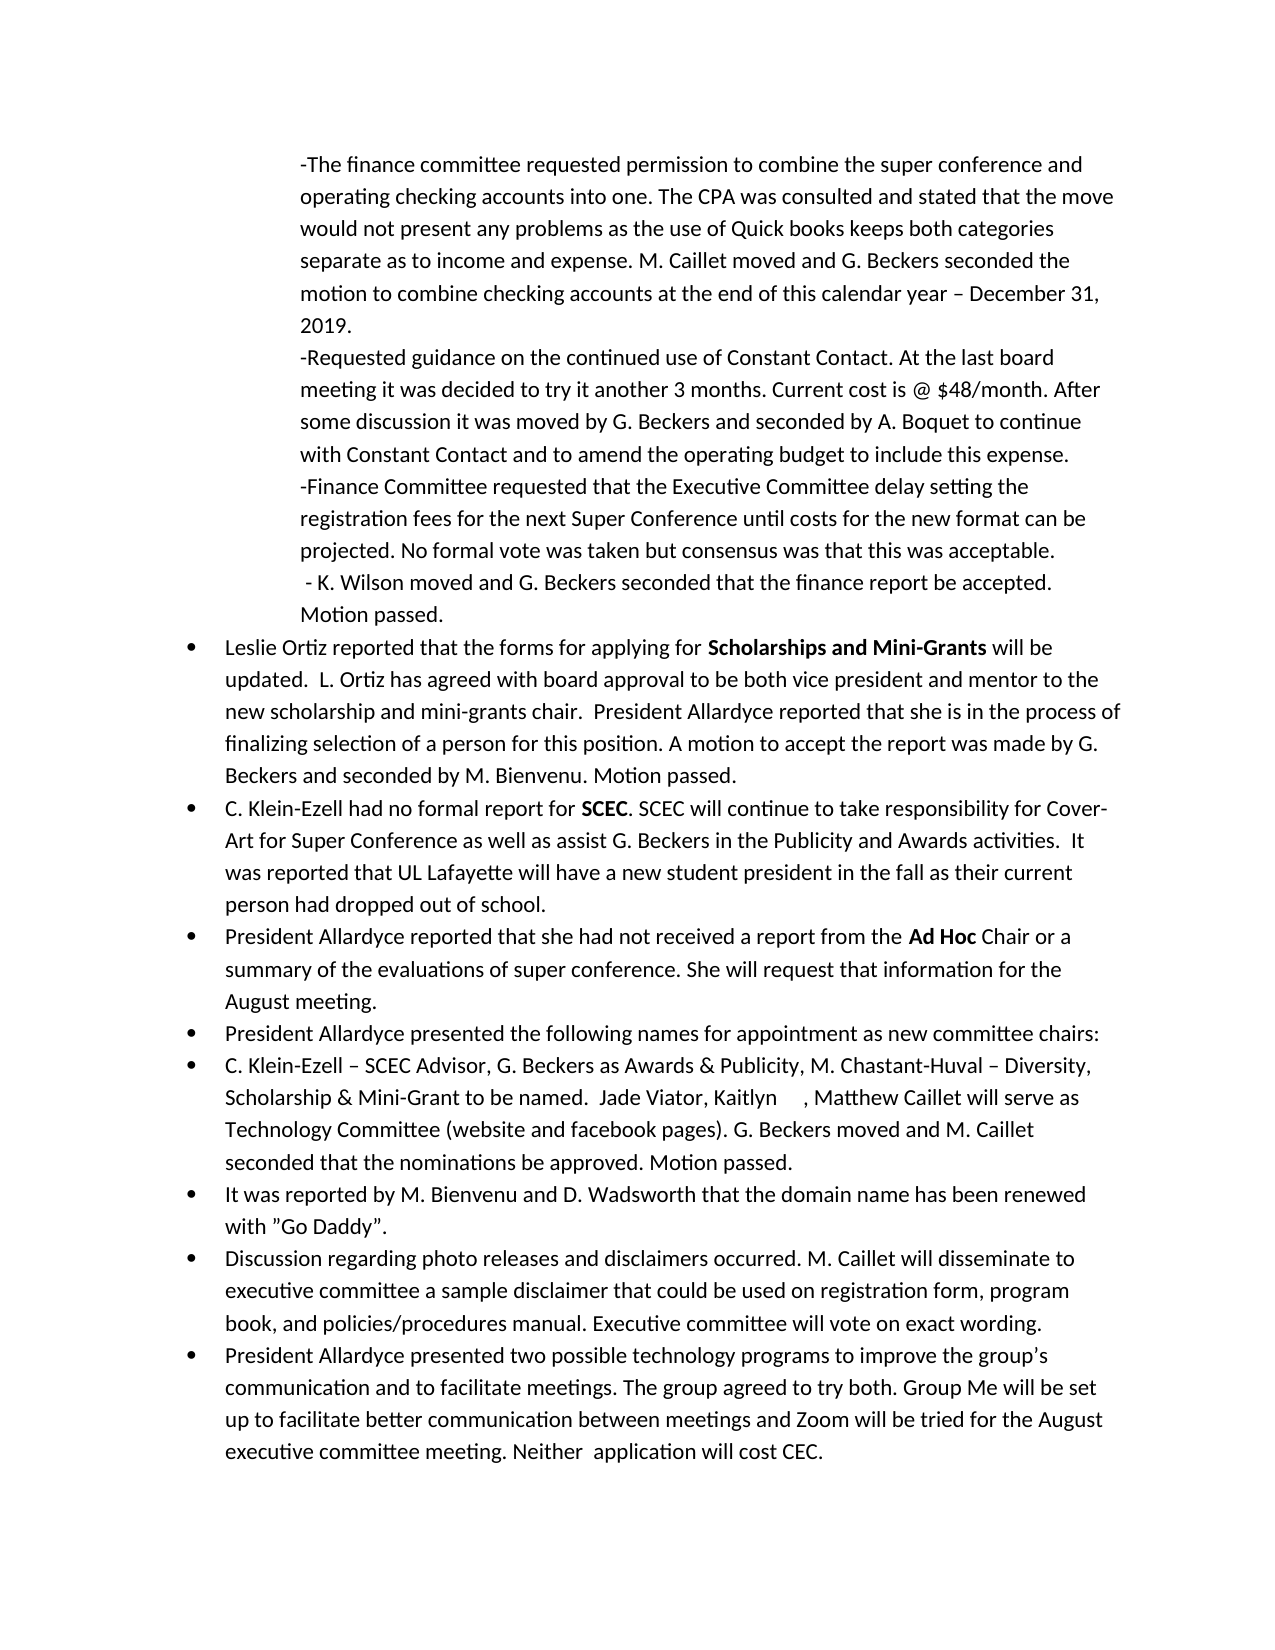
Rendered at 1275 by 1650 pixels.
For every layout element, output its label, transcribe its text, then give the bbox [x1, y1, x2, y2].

list C. Klein-Ezell had no formal report for SCEC. SCEC will continue to take responsibility for Cover-Art for Super Conference as well as assist G. Beckers in the Publicity and Awards activities. It was reported that UL Lafayette will have a new student president in the fall as their current person had dropped out of school. [187, 794, 1125, 918]
list -The finance committee requested permission to combine the super conference and operating checking accounts into one. The CPA was consulted and stated that the move would not present any problems as the use of Quick books keeps both categories separate as to income and expense. M. Caillet moved and G. Beckers seconded the motion to combine checking accounts at the end of this calendar year – December 31, 2019. [300, 150, 1125, 339]
list C. Klein-Ezell – SCEC Advisor, G. Beckers as Awards & Publicity, M. Chastant-Huval – Diversity, Scholarship & Mini-Grant to be named. Jade Viator, Kaitlyn , Matthew Caillet will serve as Technology Committee (website and facebook pages). G. Beckers moved and M. Caillet seconded that the nominations be approved. Motion passed. [187, 1051, 1125, 1176]
list -Requested guidance on the continued use of Constant Contact. At the last board meeting it was decided to try it another 3 months. Current cost is @ $48/month. After some discussion it was moved by G. Beckers and seconded by A. Boquet to continue with Constant Contact and to amend the operating budget to include this expense. [300, 343, 1125, 468]
list President Allardyce presented the following names for appointment as new committee chairs: [187, 1019, 1125, 1047]
list President Allardyce presented two possible technology programs to improve the group’s communication and to facilitate meetings. The group agreed to try both. Group Me will be set up to facilitate better communication between meetings and Zoom will be tried for the August executive committee meeting. Neither application will cost CEC. [187, 1341, 1125, 1466]
list President Allardyce reported that she had not received a report from the Ad Hoc Chair or a summary of the evaluations of super conference. She will request that information for the August meeting. [187, 922, 1125, 1015]
list It was reported by M. Bienvenu and D. Wadsworth that the domain name has been renewed with ”Go Daddy”. [187, 1180, 1125, 1240]
list Leslie Ortiz reported that the forms for applying for Scholarships and Mini-Grants will be updated. L. Ortiz has agreed with board approval to be both vice president and mentor to the new scholarship and mini-grants chair. President Allardyce reported that she is in the process of finalizing selection of a person for this position. A motion to accept the report was made by G. Beckers and seconded by M. Bienvenu. Motion passed. [187, 633, 1125, 789]
list Discussion regarding photo releases and disclaimers occurred. M. Caillet will disseminate to executive committee a sample disclaimer that could be used on registration form, program book, and policies/procedures manual. Executive committee will vote on exact wording. [187, 1244, 1125, 1337]
list -Finance Committee requested that the Executive Committee delay setting the registration fees for the next Super Conference until costs for the new format can be projected. No formal vote was taken but consensus was that this was acceptable. [300, 472, 1125, 564]
list - K. Wilson moved and G. Beckers seconded that the finance report be accepted. Motion passed. [300, 568, 1125, 629]
